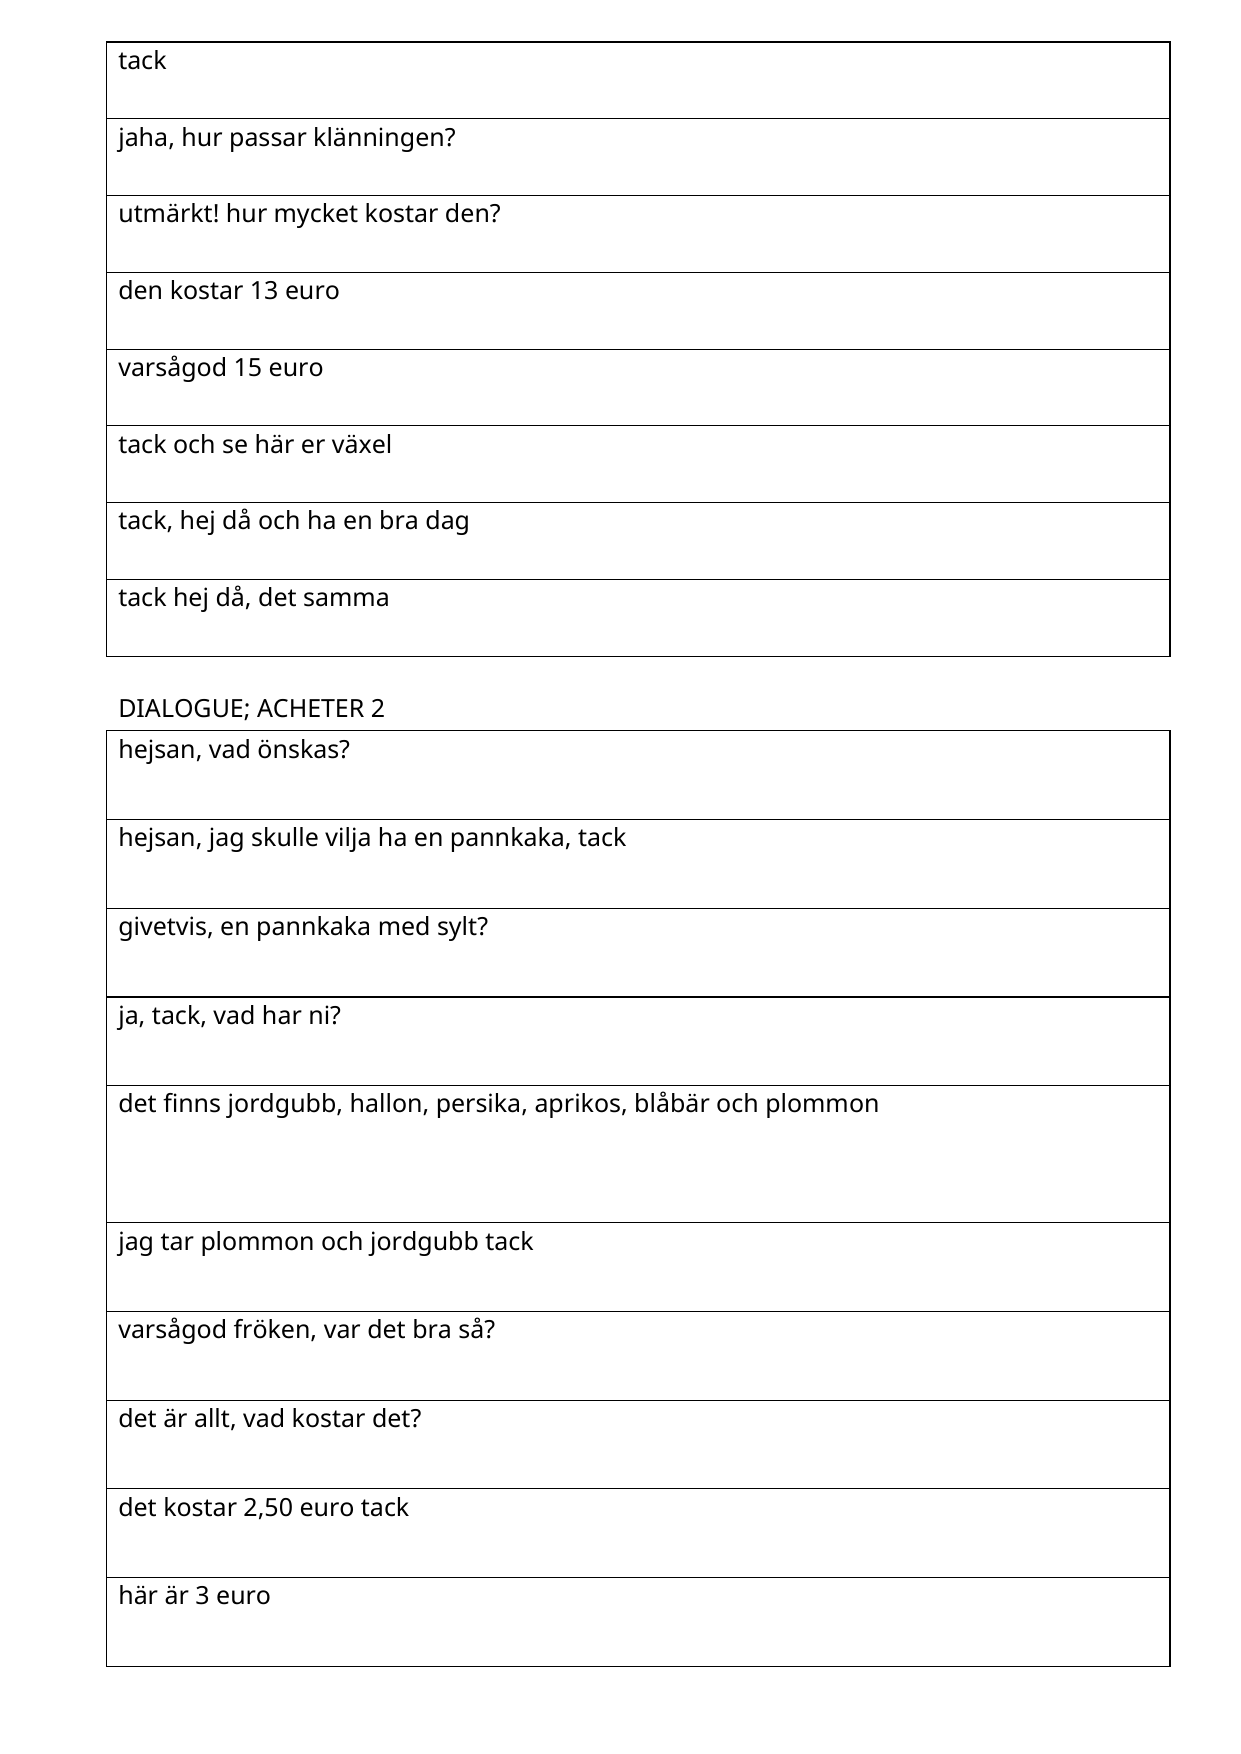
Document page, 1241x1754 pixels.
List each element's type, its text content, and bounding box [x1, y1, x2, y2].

table_cell tack [107, 43, 918, 118]
table_cell [918, 350, 1169, 425]
table_cell [918, 1223, 1169, 1311]
table_cell [918, 1086, 1169, 1222]
table_cell det finns jordgubb, hallon, persika, aprikos, blåbär och plommon [107, 1086, 918, 1222]
table_cell [918, 426, 1169, 502]
table_cell tack och se här er växel [107, 426, 918, 502]
table_cell [918, 580, 1169, 656]
table_cell varsågod fröken, var det bra så? [107, 1312, 918, 1399]
table_cell [918, 43, 1169, 118]
table_cell här är 3 euro [107, 1578, 918, 1666]
table_cell den kostar 13 euro [107, 273, 918, 348]
table_header hejsan, vad önskas? [107, 731, 918, 819]
table_cell tack, hej då och ha en bra dag [107, 503, 918, 579]
table_cell ja, tack, vad har ni? [107, 998, 918, 1085]
table_cell [918, 820, 1169, 908]
table_cell [918, 998, 1169, 1085]
table_cell [918, 273, 1169, 348]
table_cell [918, 909, 1169, 996]
table_cell [918, 1578, 1169, 1666]
table_cell utmärkt! hur mycket kostar den? [107, 196, 918, 272]
table_header [918, 731, 1169, 819]
text DIALOGUE; ACHETER 2 [118, 691, 1199, 725]
table_cell jag tar plommon och jordgubb tack [107, 1223, 918, 1311]
table_cell givetvis, en pannkaka med sylt? [107, 909, 918, 996]
table_cell hejsan, jag skulle vilja ha en pannkaka, tack [107, 820, 918, 908]
table_cell varsågod 15 euro [107, 350, 918, 425]
table_cell [918, 503, 1169, 579]
table_cell [918, 119, 1169, 195]
table_cell [918, 1489, 1169, 1577]
table_cell [918, 1312, 1169, 1399]
table_cell det kostar 2,50 euro tack [107, 1489, 918, 1577]
table_cell [918, 1401, 1169, 1488]
table_cell jaha, hur passar klänningen? [107, 119, 918, 195]
table_cell [918, 196, 1169, 272]
table_cell tack hej då, det samma [107, 580, 918, 656]
table_cell det är allt, vad kostar det? [107, 1401, 918, 1488]
